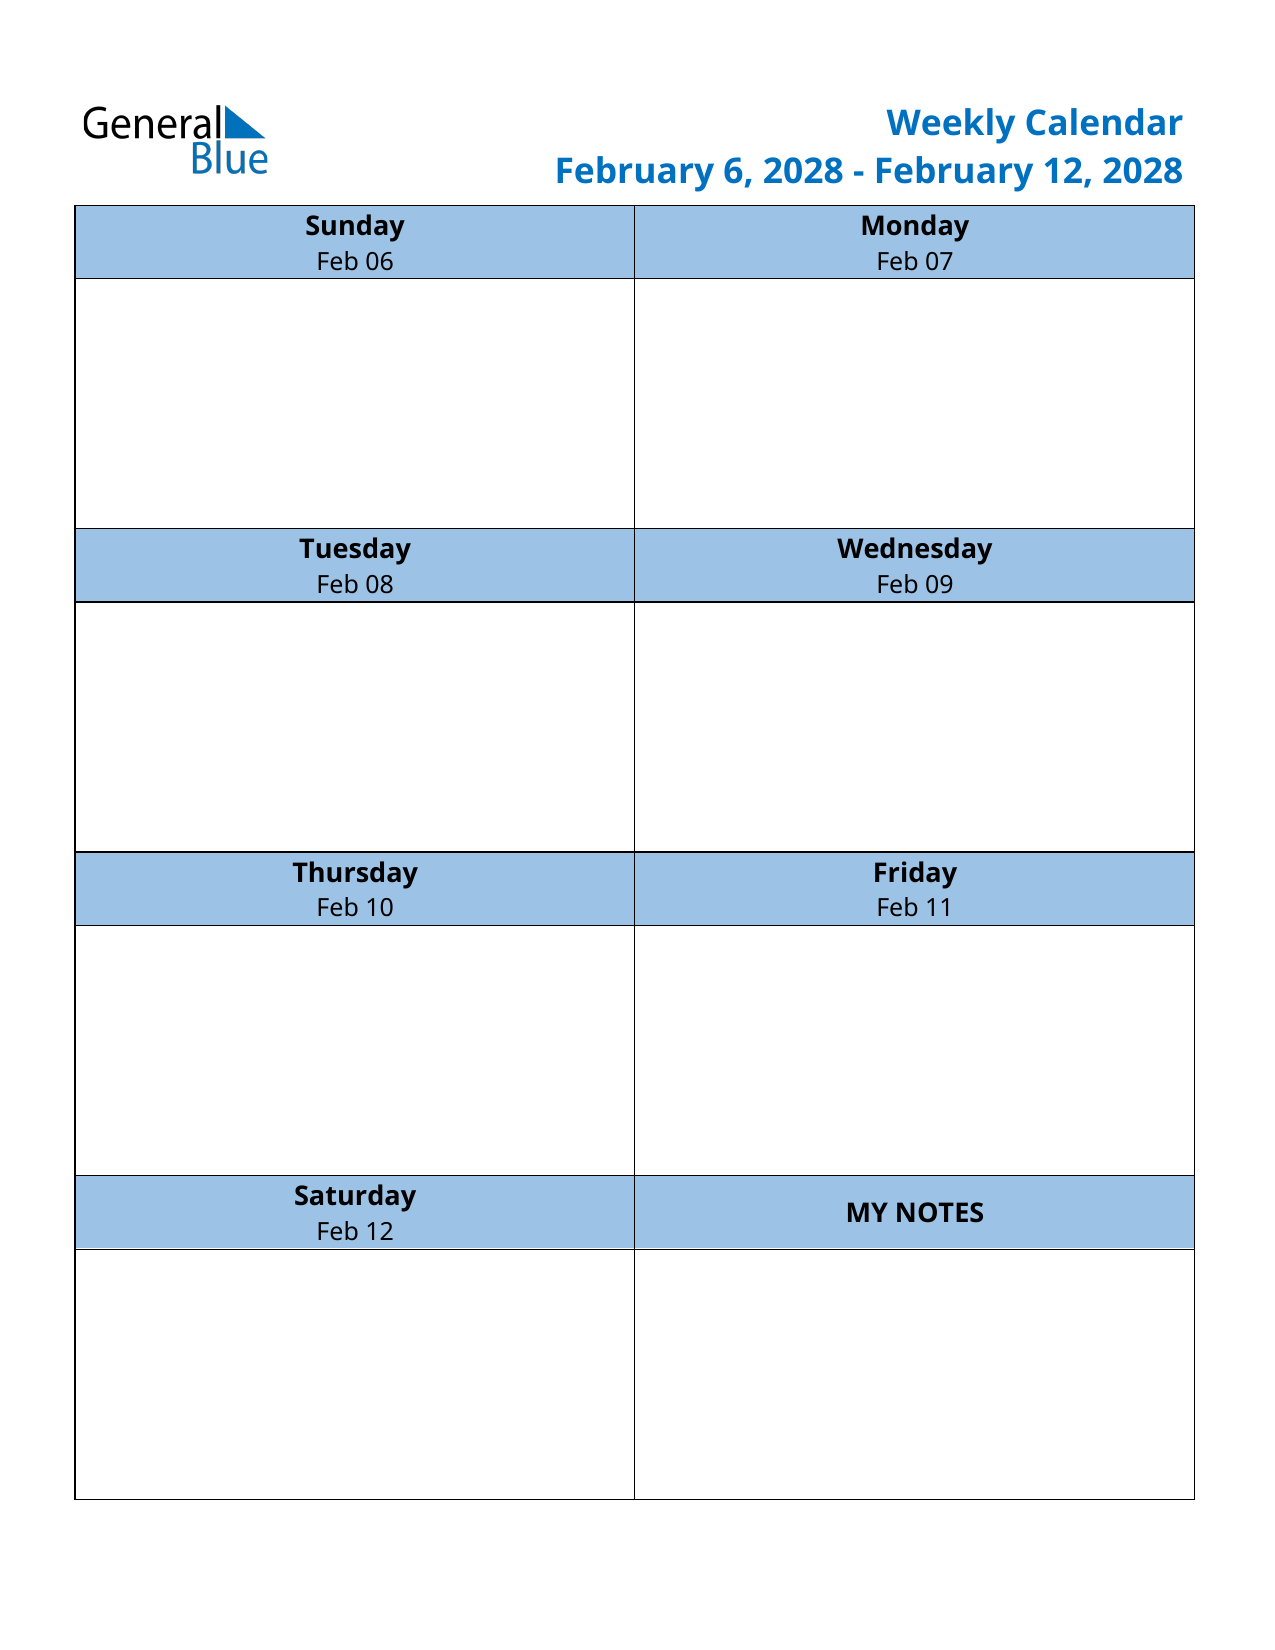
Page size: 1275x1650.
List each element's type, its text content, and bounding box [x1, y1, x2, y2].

table_cell Thursday Feb 10 [76, 853, 634, 925]
table_cell [76, 279, 634, 528]
table_cell Wednesday Feb 09 [635, 529, 1194, 601]
table_cell Sunday Feb 06 [76, 206, 634, 278]
table_cell [635, 926, 1194, 1175]
table_cell [76, 603, 634, 851]
table_cell Friday Feb 11 [635, 853, 1194, 925]
table_cell Monday Feb 07 [635, 206, 1194, 278]
table_cell Tuesday Feb 08 [76, 529, 634, 601]
table_cell [635, 1250, 1194, 1498]
table_cell [635, 279, 1194, 528]
table_header Weekly Calendar February 6, 2028 - February 12, 2028 [75, 75, 1195, 205]
table_cell Saturday Feb 12 [76, 1176, 634, 1248]
table_cell [76, 926, 634, 1175]
table_cell MY NOTES [635, 1176, 1194, 1248]
table_cell [76, 1250, 634, 1498]
picture [83, 105, 268, 174]
table_cell [635, 603, 1194, 851]
